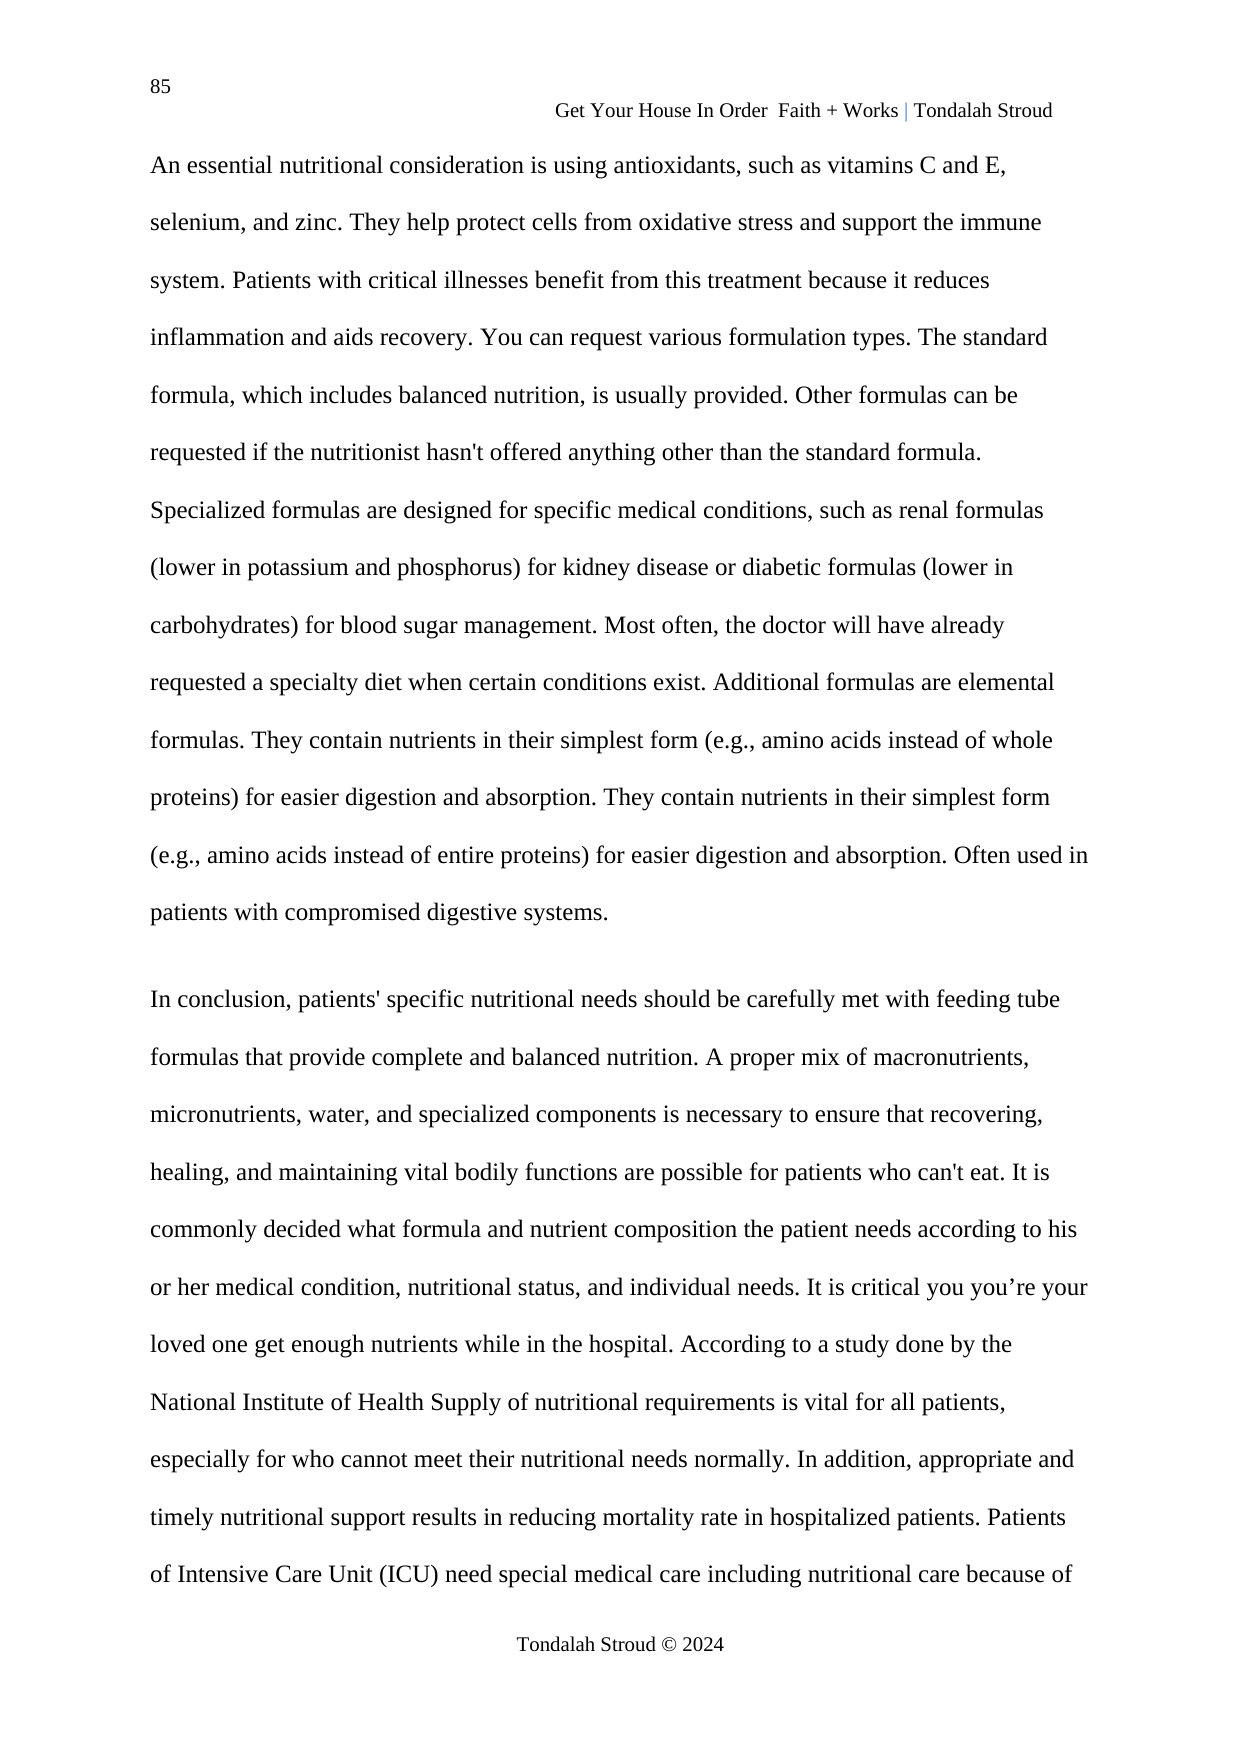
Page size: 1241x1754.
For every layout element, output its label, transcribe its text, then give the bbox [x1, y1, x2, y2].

text An essential nutritional consideration is using antioxidants, such as vitamins C and E, selenium, and zinc. They help protect cells from oxidative stress and support the immune system. Patients with critical illnesses benefit from this treatment because it reduces inflammation and aids recovery. You can request various formulation types. The standard formula, which includes balanced nutrition, is usually provided. Other formulas can be requested if the nutritionist hasn't offered anything other than the standard formula. Specialized formulas are designed for specific medical conditions, such as renal formulas (lower in potassium and phosphorus) for kidney disease or diabetic formulas (lower in carbohydrates) for blood sugar management. Most often, the doctor will have already requested a specialty diet when certain conditions exist. Additional formulas are elemental formulas. They contain nutrients in their simplest form (e.g., amino acids instead of whole proteins) for easier digestion and absorption. They contain nutrients in their simplest form (e.g., amino acids instead of entire proteins) for easier digestion and absorption. Often used in patients with compromised digestive systems. [150, 150, 1090, 926]
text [150, 984, 1090, 1588]
